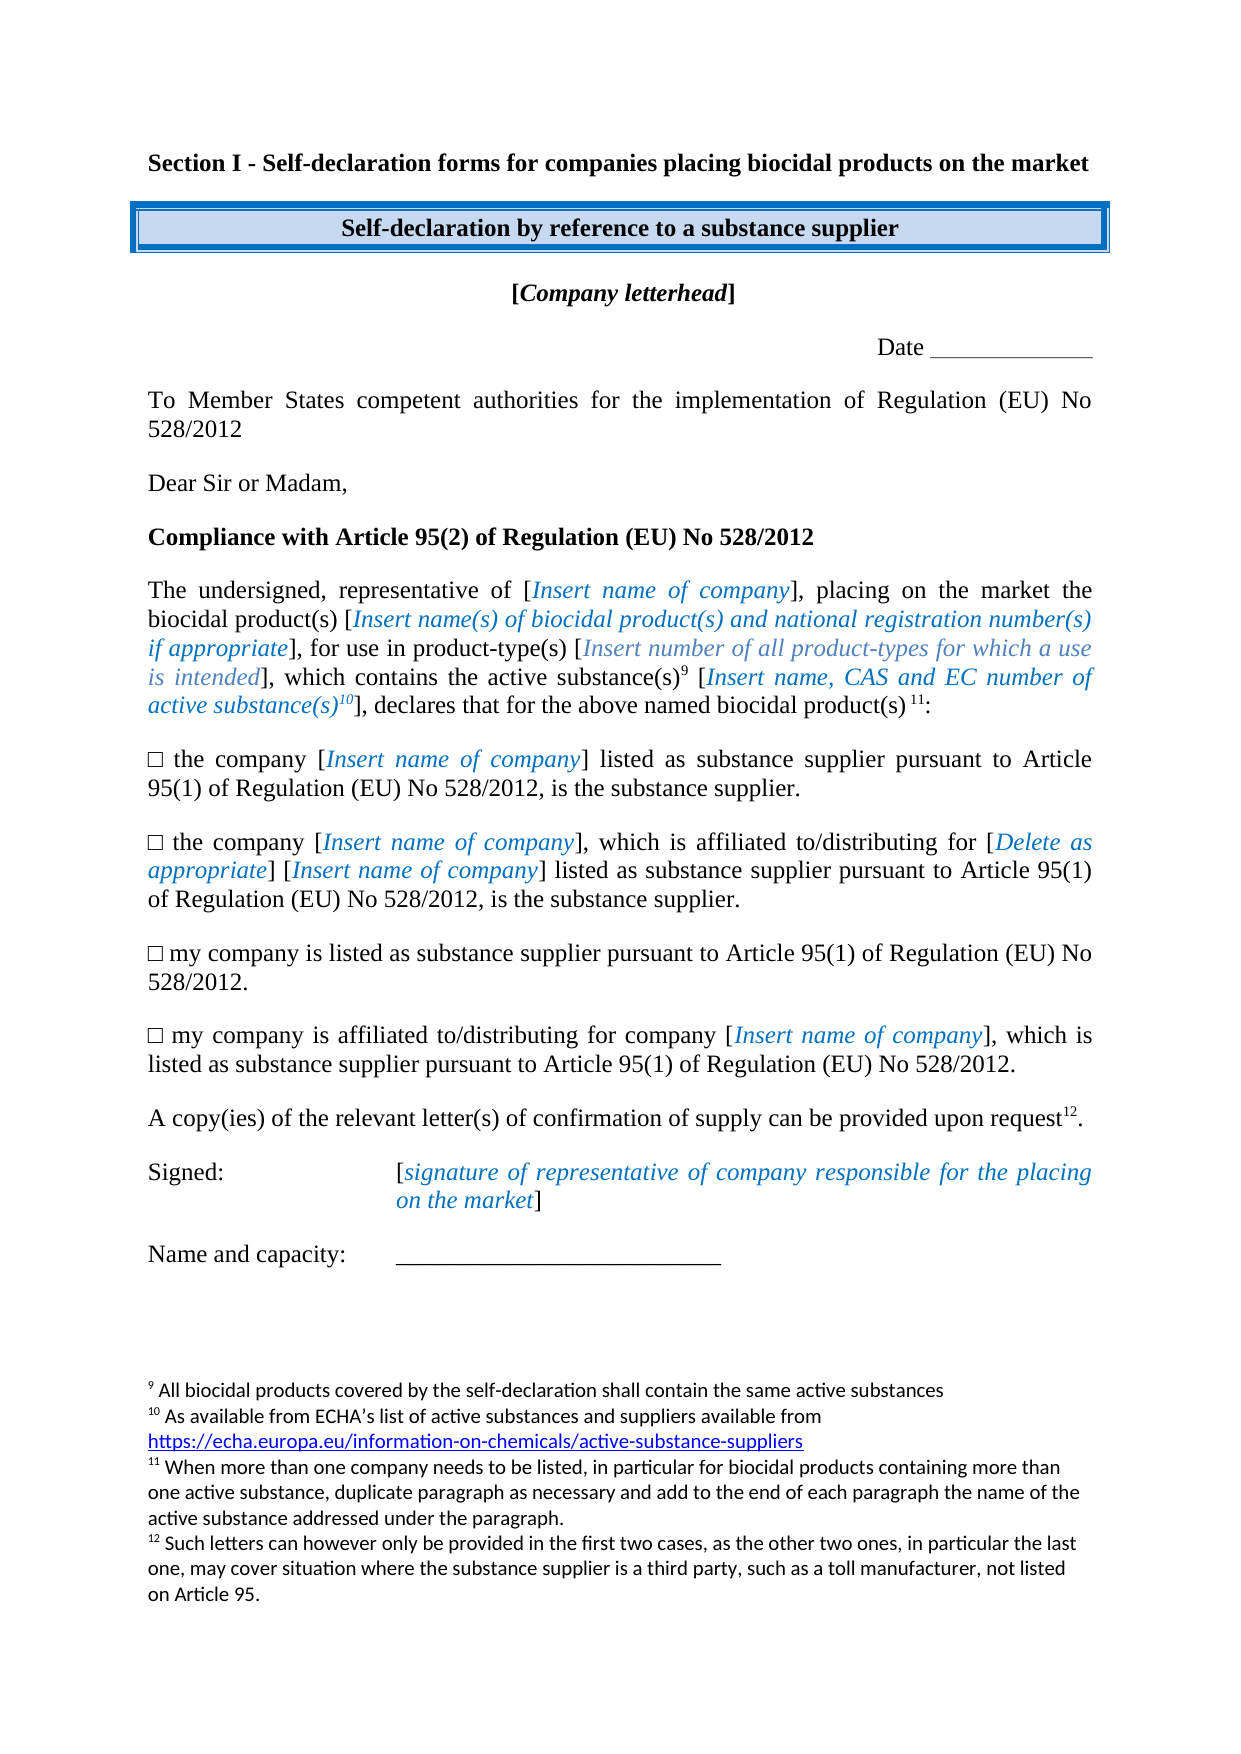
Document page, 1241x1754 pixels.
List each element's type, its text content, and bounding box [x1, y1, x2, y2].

text □ my company is affiliated to/distributing for company [Insert name of company], which is listed as substance supplier pursuant to Article 95(1) of Regulation (EU) No 528/2012. [148, 1021, 1093, 1078]
text Dear Sir or Madam, [148, 468, 1093, 497]
text Signed: [signature of representative of company responsible for the placing on the market] [148, 1157, 1093, 1214]
text □ the company [Insert name of company] listed as substance supplier pursuant to Article 95(1) of Regulation (EU) No 528/2012, is the substance supplier. [148, 744, 1093, 802]
text The undersigned, representative of [Insert name of company], placing on the market the biocidal product(s) [Insert name(s) of biocidal product(s) and national registration number(s) if appropriate], for use in product-type(s) [Insert number of all product-types for which a use is intended], which contains the active substance(s) [Insert name, CAS and EC number of active substance(s)], declares that for the above named biocidal product(s) : [148, 576, 1093, 719]
text Self-declaration by reference to a substance supplier [139, 211, 1101, 244]
text A copy(ies) of the relevant letter(s) of confirmation of supply can be provided upon request. [148, 1103, 1093, 1132]
text □ the company [Insert name of company], which is affiliated to/distributing for [Delete as appropriate] [Insert name of company] listed as substance supplier pursuant to Article 95(1) of Regulation (EU) No 528/2012, is the substance supplier. [148, 827, 1093, 913]
text □ my company is listed as substance supplier pursuant to Article 95(1) of Regulation (EU) No 528/2012. [148, 938, 1093, 996]
text Compliance with Article 95(2) of Regulation (EU) No 528/2012 [148, 522, 1093, 551]
text Name and capacity: __________________________ [148, 1239, 1093, 1268]
text To Member States competent authorities for the implementation of Regulation (EU) No 528/2012 [148, 386, 1093, 443]
text Section I - Self-declaration forms for companies placing biocidal products on the market [148, 148, 1093, 176]
text [Company letterhead] [148, 278, 1093, 307]
text Date _____________ [148, 332, 1093, 361]
